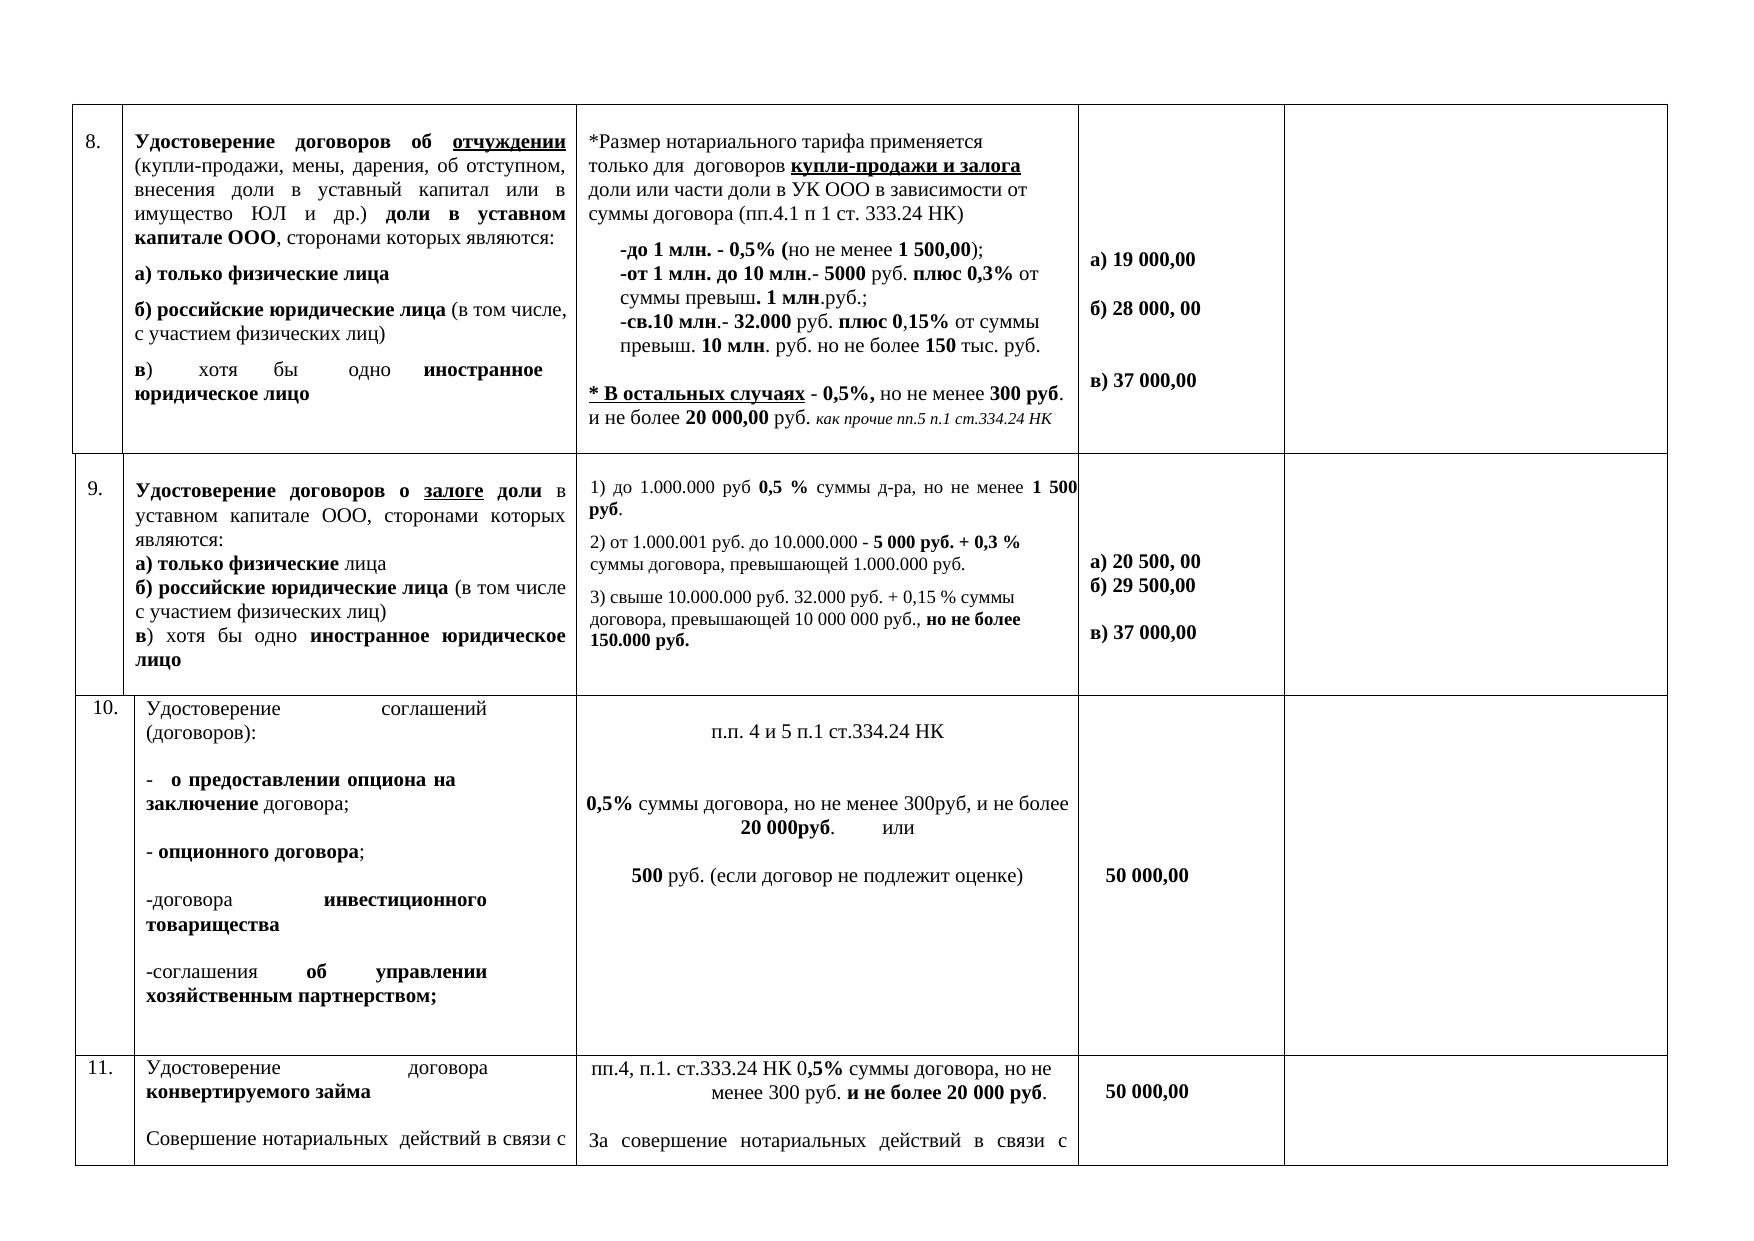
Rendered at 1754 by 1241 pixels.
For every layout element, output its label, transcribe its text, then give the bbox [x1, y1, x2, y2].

table_cell 11. 12. [76, 1056, 134, 1165]
table_cell а) 19 000,00 б) 28 000, 00 в) 37 000,00 [1079, 105, 1284, 453]
table_cell [1285, 696, 1667, 1055]
table_cell 9. [76, 454, 123, 695]
table_cell [1285, 105, 1667, 453]
table_cell 50 000,00 [1079, 696, 1284, 1055]
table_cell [577, 1056, 1078, 1165]
table_cell Удостоверение договоров о залоге доли в уставном капитале ООО, сторонами которых являются: а) только физические лица б) российские юридические лица (в том числе с участием физических лиц) в) хотя бы одно иностранное юридическое лицо [124, 454, 576, 695]
table_cell Удостоверение соглашений (договоров): о предоставлении опциона на заключение договора; опционного договора; -договора инвестиционного товарищества -соглашения об управлении хозяйственным партнерством; [135, 696, 576, 1055]
table_cell [1285, 1056, 1667, 1165]
table_cell [1285, 454, 1667, 695]
table_cell а) 20 500, 00 б) 29 500,00 в) 37 000,00 [1079, 454, 1284, 695]
table_cell п.п. 4 и 5 п.1 ст.334.24 НК 0,5% суммы договора, но не менее 300руб, и не более 20 000руб. или 500 руб. (если договор не подлежит оценке) [577, 696, 1078, 1055]
table_cell Удостоверение договоров об отчуждении (купли-продажи, мены, дарения, об отступном, внесения доли в уставный капитал или в имущество ЮЛ и др.) доли в уставном капитале ООО, сторонами которых являются: а) только физические лица б) российские юридические лица (в том числе, с участием физических лиц) в) хотя бы одно иностранное юридическое лицо [123, 105, 576, 453]
table_cell 10. [76, 696, 134, 1055]
table_cell 8. [73, 105, 122, 453]
table_cell *Размер нотариального тарифа применяется только для договоров купли-продажи и залога доли или части доли в УК ООО в зависимости от суммы договора (пп.4.1 п 1 ст. 333.24 НК) -до 1 млн. - 0,5% (но не менее 1 500,00); -от 1 млн. до 10 млн.- 5000 руб. плюс 0,3% от суммы превыш. 1 млн.руб.; -св.10 млн.- 32.000 руб. плюс 0,15% от суммы превыш. 10 млн. руб. но не более 150 тыс. руб. * В остальных случаях - 0,5%, но не менее 300 руб. и не более 20 000,00 руб. как прочие пп.5 п.1 ст.334.24 НК [577, 105, 1078, 453]
table_cell 1) до 1.000.000 руб 0,5 % суммы д-ра, но не менее 1 500 руб. 2) от 1.000.001 руб. до 10.000.000 - 5 000 руб. + 0,3 % суммы договора, превышающей 1.000.000 руб. 3) свыше 10.000.000 руб. 32.000 руб. + 0,15 % суммы договора, превышающей 10 000 000 руб., но не более 150.000 руб. [577, 454, 1078, 695]
table_cell 50 000,00 3 500,00 [1079, 1056, 1284, 1165]
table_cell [135, 1056, 576, 1165]
